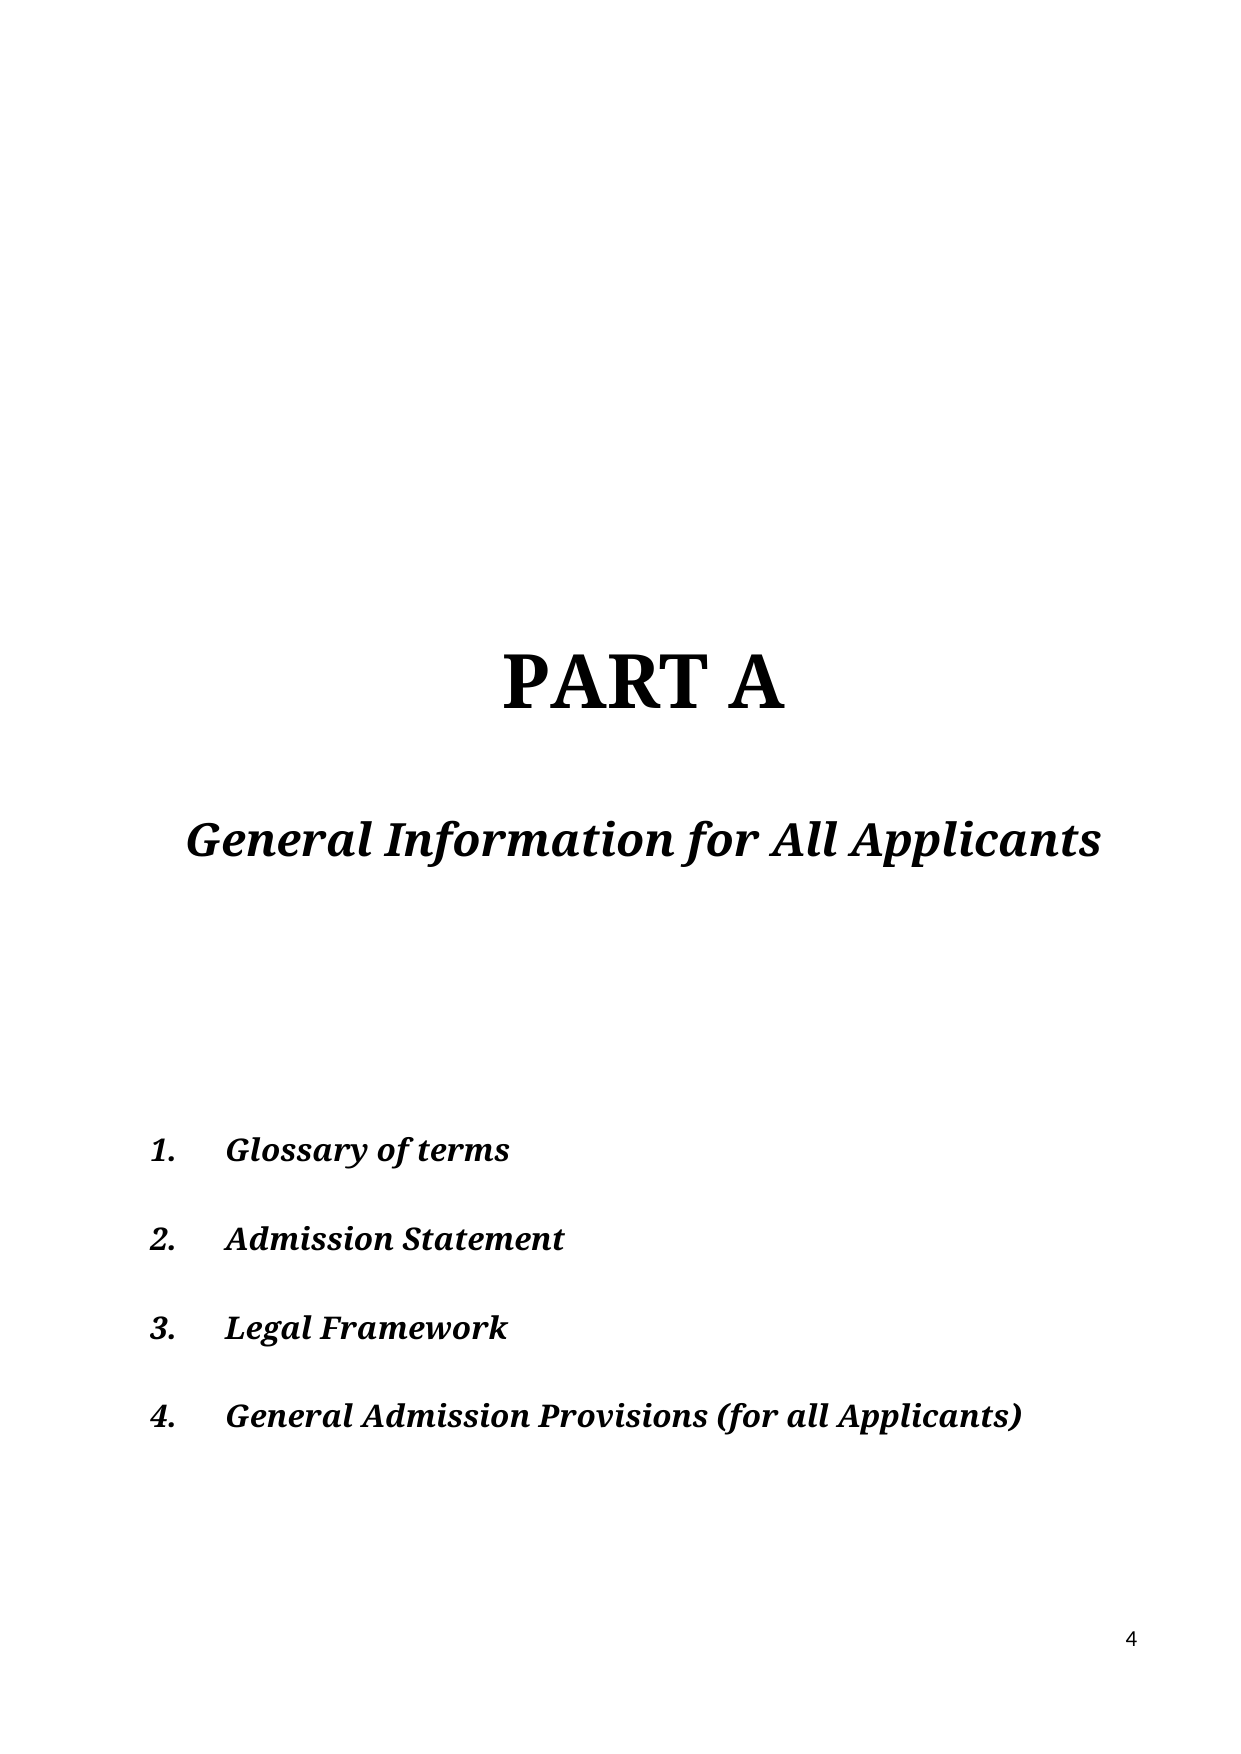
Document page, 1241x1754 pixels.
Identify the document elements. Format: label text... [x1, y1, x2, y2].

text PART A [150, 629, 1137, 731]
text 1. Glossary of terms [150, 1128, 1137, 1171]
text General Information for All Applicants [150, 807, 1137, 869]
text 3. Legal Framework [150, 1306, 1137, 1348]
text 2. Admission Statement [150, 1217, 1137, 1259]
text 4. General Admission Provisions (for all Applicants) [150, 1394, 1137, 1437]
